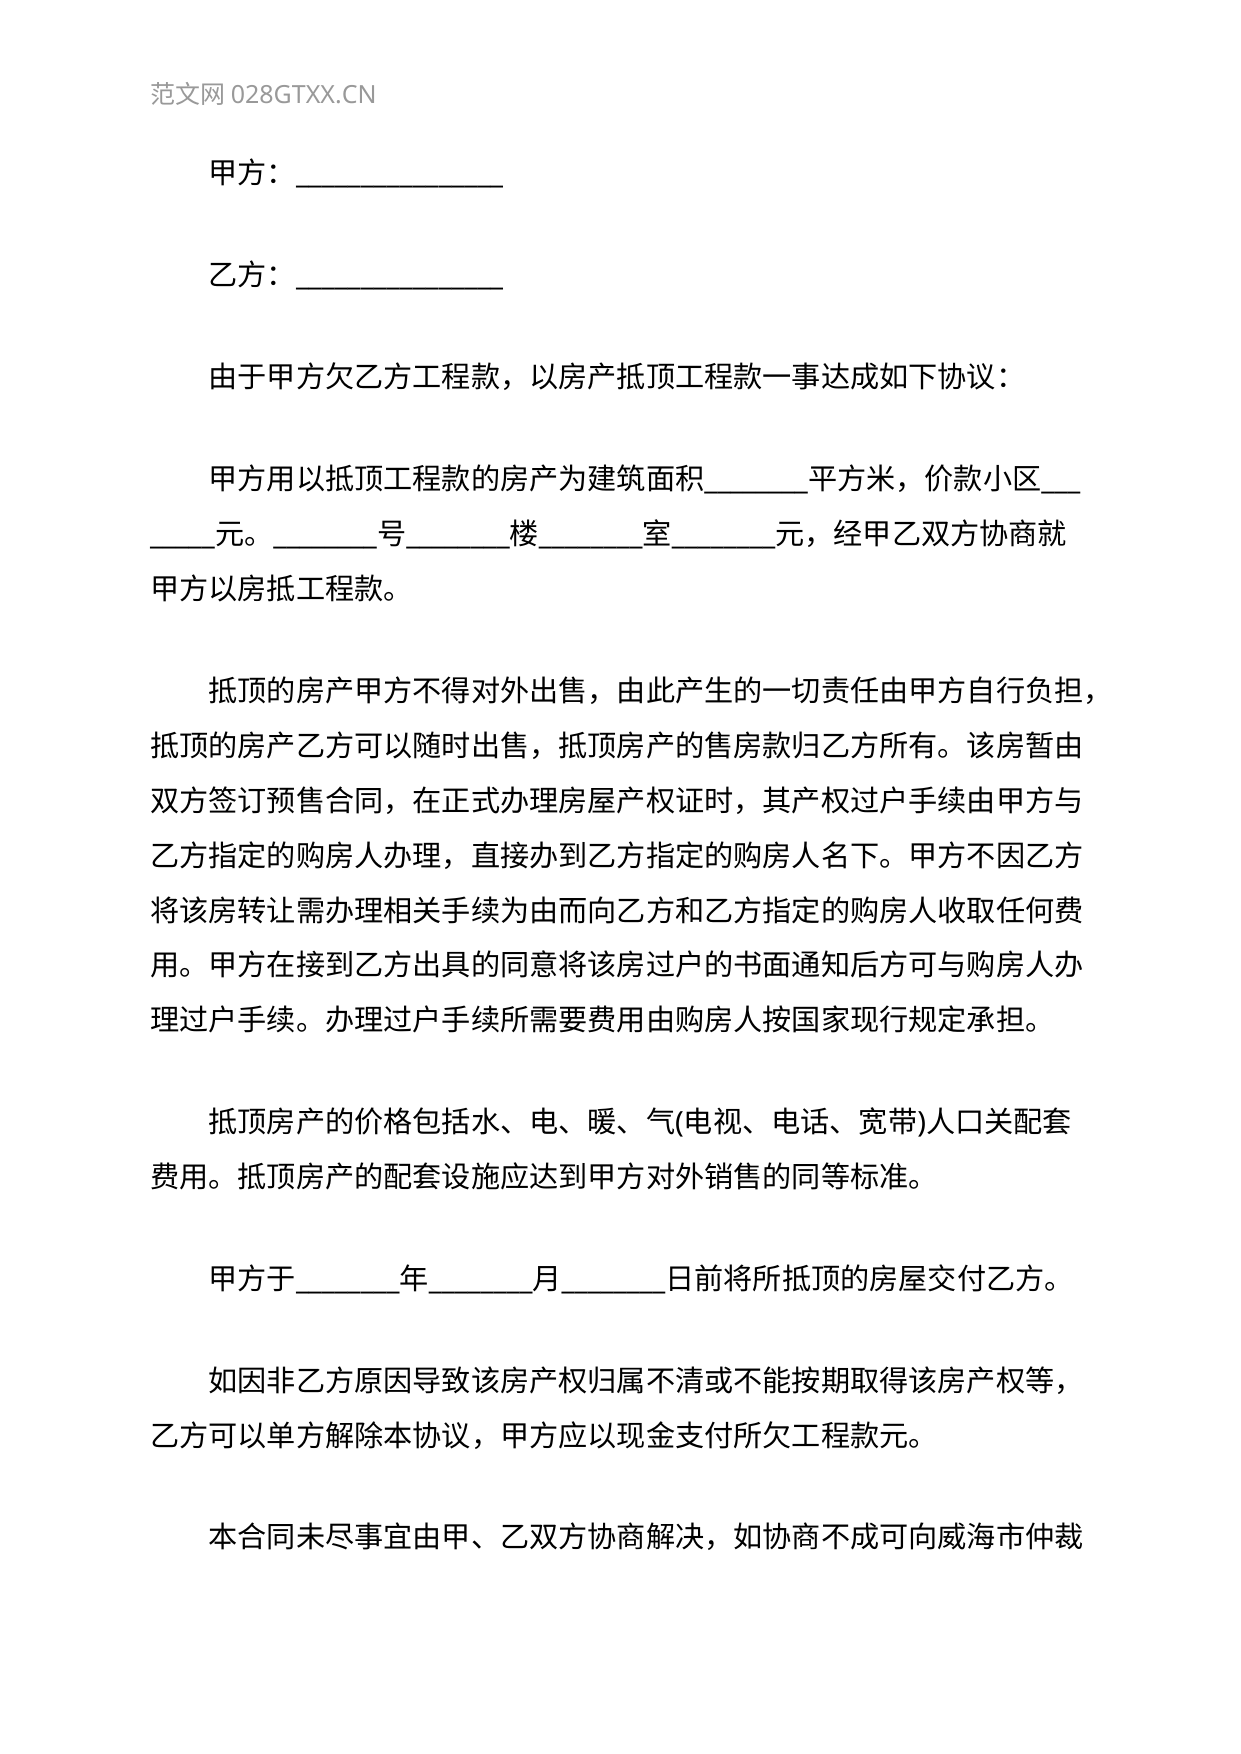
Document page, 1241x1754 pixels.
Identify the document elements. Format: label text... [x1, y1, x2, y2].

text 如因非乙方原因导致该房产权归属不清或不能按期取得该房产权等，乙方可以单方解除本协议，甲方应以现金支付所欠工程款元。 [150, 1357, 1090, 1454]
text 甲方于________年________月________日前将所抵顶的房屋交付乙方。 [150, 1255, 1090, 1298]
text 甲方：________________ [150, 150, 1090, 192]
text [150, 1514, 1090, 1556]
text 由于甲方欠乙方工程款，以房产抵顶工程款一事达成如下协议： [150, 354, 1090, 396]
text 乙方：________________ [150, 252, 1090, 294]
text 抵顶的房产甲方不得对外出售，由此产生的一切责任由甲方自行负担，抵顶的房产乙方可以随时出售，抵顶房产的售房款归乙方所有。该房暂由双方签订预售合同，在正式办理房屋产权证时，其产权过户手续由甲方与乙方指定的购房人办理，直接办到乙方指定的购房人名下。甲方不因乙方将该房转让需办理相关手续为由而向乙方和乙方指定的购房人收取任何费用。甲方在接到乙方出具的同意将该房过户的书面通知后方可与购房人办理过户手续。办理过户手续所需要费用由购房人按国家现行规定承担。 [150, 667, 1090, 1039]
text 甲方用以抵顶工程款的房产为建筑面积________平方米，价款小区________元。________号________楼________室________元，经甲乙双方协商就甲方以房抵工程款。 [150, 456, 1090, 608]
text 抵顶房产的价格包括水、电、暖、气(电视、电话、宽带)人口关配套费用。抵顶房产的配套设施应达到甲方对外销售的同等标准。 [150, 1099, 1090, 1196]
